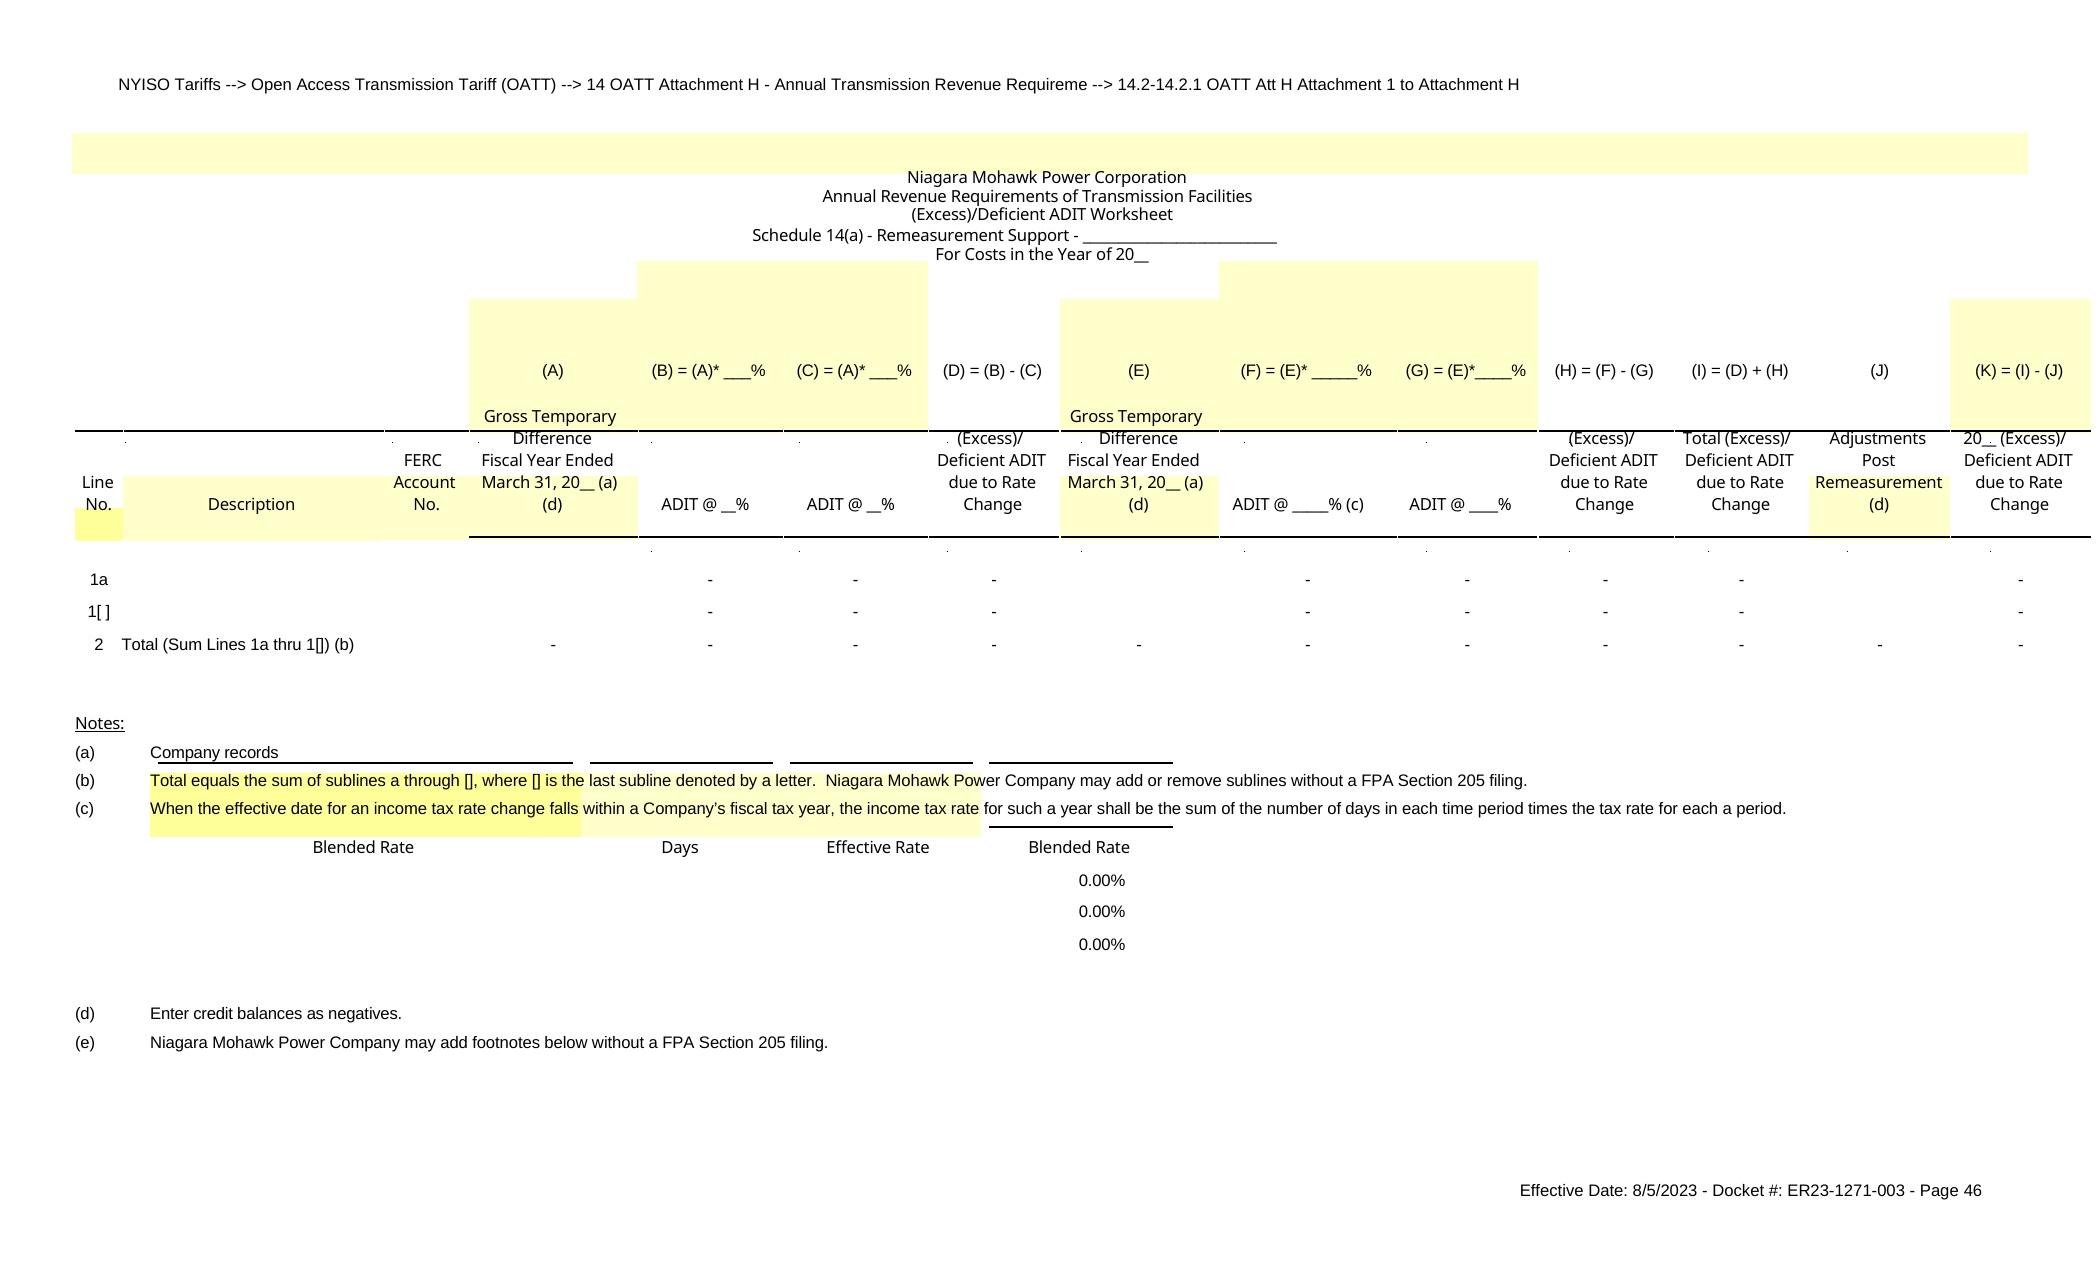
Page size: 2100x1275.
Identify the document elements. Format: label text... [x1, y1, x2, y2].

text 2 Total (Sum Lines 1a thru 1[]) (b) - - - - - - - - - - - [87, 635, 2100, 654]
text (e) Niagara Mohawk Power Company may add footnotes below without a FPA Section 205 filing. [75, 1033, 2100, 1052]
text (b) Total equals the sum of sublines a through [], where [] is the last subline denoted by a letter. Niagara Mohawk Power Company may add or remove sublines without a FPA Section 205 filing. [75, 771, 2100, 790]
text FERC Fiscal Year Ended Deficient ADIT Fiscal Year Ended Deficient ADIT Deficient ADIT Post Deficient ADIT [82, 451, 2100, 470]
text Annual Revenue Requirements of Transmission Facilities (Excess)/Deficient ADIT Worksheet [822, 187, 1291, 224]
text Schedule 14(a) - Remeasurement Support - ___________________________ For Costs in the Year of 20__ [752, 227, 1361, 264]
text Line Account March 31, 20__ (a) due to Rate March 31, 20__ (a) due to Rate due to Rate Remeasurement due to Rate [82, 473, 2100, 492]
text (A) (B) = (A)* ___% (C) = (A)* ___% (D) = (B) - (C) (E) (F) = (E)* _____% (G) = (E)*____% (H) = (F) - (G) (I) = (D) + (H) (J) (K) = (I) - (J) [82, 361, 2100, 380]
text Difference (Excess)/ Difference (Excess)/ Total (Excess)/ Adjustments 20__ (Excess)/ [82, 429, 2100, 448]
text No. Description No. (d) ADIT @ __% ADIT @ __% Change (d) ADIT @ _____% (c) ADIT @ ____% Change Change (d) Change [82, 495, 2100, 514]
text Blended Rate Days Effective Rate Blended Rate [75, 838, 2100, 857]
text 0.00% [75, 872, 2100, 891]
text Notes: [75, 714, 2100, 734]
text (c) When the effective date for an income tax rate change falls within a Company’s fiscal tax year, the income tax rate for such a year shall be the sum of the number of days in each time period times the tax rate for each a period. [75, 799, 2100, 818]
text 0.00% [75, 936, 2100, 955]
text 0.00% [75, 902, 2100, 921]
text 1a - - - - - - - - [87, 570, 2100, 589]
text Gross Temporary Gross Temporary [82, 407, 2100, 426]
text (d) Enter credit balances as negatives. [75, 1004, 2100, 1024]
text (a) Company records [75, 743, 2100, 762]
text Niagara Mohawk Power Corporation [907, 168, 2100, 187]
text 1[ ] - - - - - - - - [87, 602, 2100, 621]
